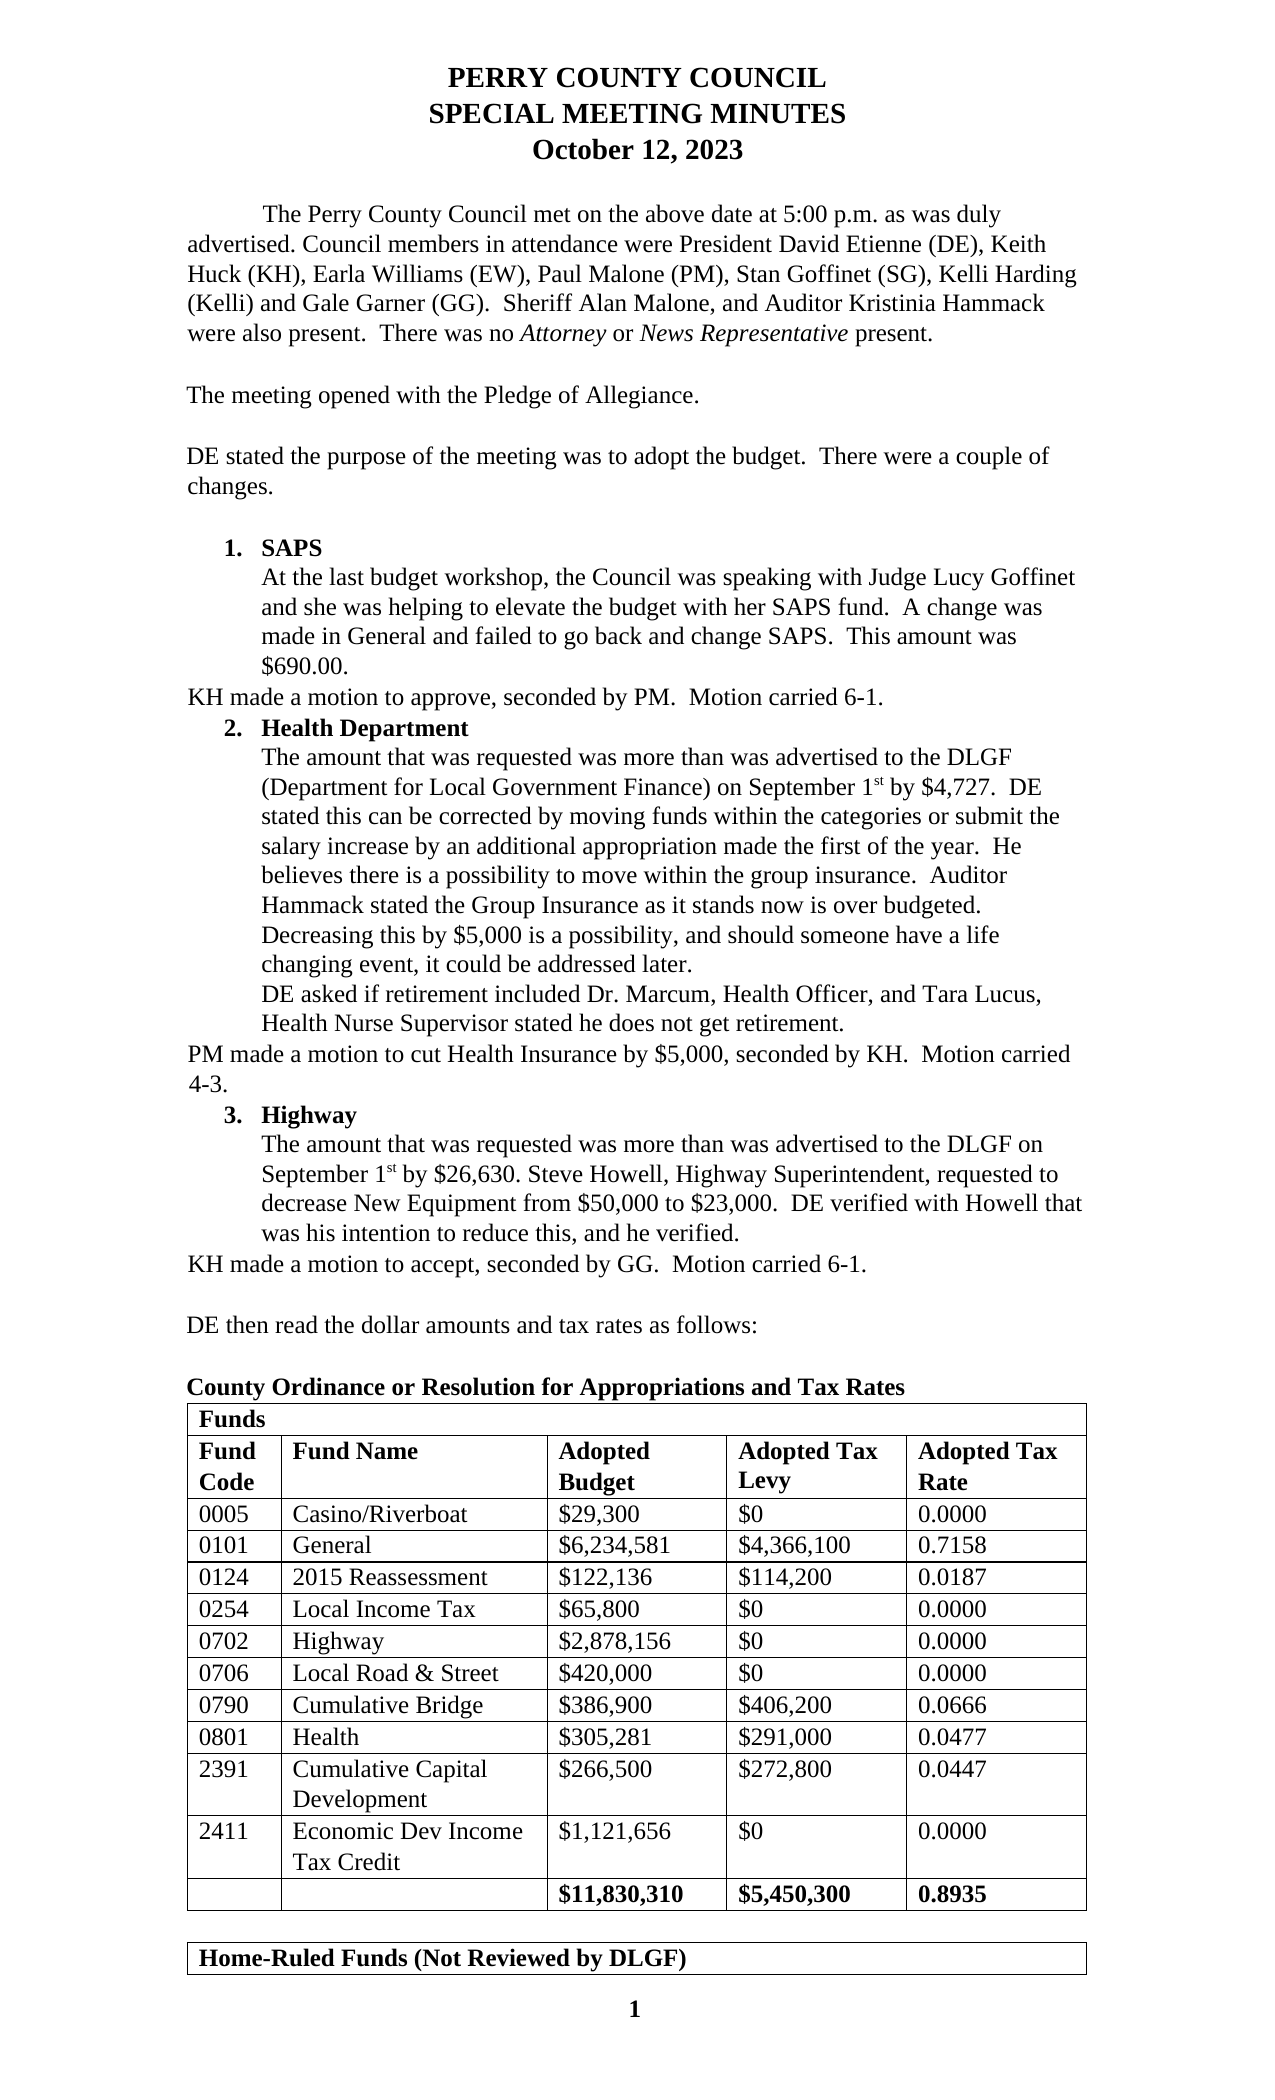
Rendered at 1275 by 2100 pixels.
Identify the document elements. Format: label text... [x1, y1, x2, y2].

table_cell Cumulative Bridge [282, 1690, 547, 1721]
table_cell [282, 1879, 547, 1910]
text October 12, 2023 [187, 132, 1087, 166]
table_cell Local Income Tax [282, 1594, 547, 1625]
table_cell 0.8935 [907, 1879, 1086, 1910]
table_cell Cumulative Capital Development [282, 1754, 547, 1815]
text The meeting opened with the Pledge of Allegiance. [186, 380, 1087, 408]
table_header Funds [188, 1404, 1086, 1435]
text DE stated the purpose of the meeting was to adopt the budget. There were a couple of changes. [186, 441, 1087, 500]
table_cell Highway [282, 1626, 547, 1657]
table_cell $114,200 [727, 1563, 906, 1593]
table_cell $6,234,581 [548, 1531, 726, 1561]
list At the last budget workshop, the Council was speaking with Judge Lucy Goffinet and she was helping to elevate the budget with her SAPS fund. A change was made in General and failed to go back and change SAPS. This amount was $690.00. [261, 562, 1087, 680]
table_cell $406,200 [727, 1690, 906, 1721]
table_cell $0 [727, 1626, 906, 1657]
table_cell Adopted Tax Levy [727, 1436, 906, 1498]
table_cell 0.0477 [907, 1722, 1086, 1753]
table_cell $272,800 [727, 1754, 906, 1815]
table_cell 0702 [188, 1626, 281, 1657]
table_cell 0790 [188, 1690, 281, 1721]
table_cell $65,800 [548, 1594, 726, 1625]
table_cell $5,450,300 [727, 1879, 906, 1910]
table_cell $4,366,100 [727, 1531, 906, 1561]
table_cell 0.0000 [907, 1594, 1086, 1625]
table_cell 0.0000 [907, 1658, 1086, 1689]
table_cell $29,300 [548, 1499, 726, 1529]
table_cell 0.0000 [907, 1499, 1086, 1529]
table_cell Fund Name [282, 1436, 547, 1498]
table_cell 0.0187 [907, 1563, 1086, 1593]
text County Ordinance or Resolution for Appropriations and Tax Rates [186, 1372, 1087, 1401]
list DE asked if retirement included Dr. Marcum, Health Officer, and Tara Lucus, Health Nurse Supervisor stated he does not get retirement. [261, 979, 1087, 1037]
table_cell 0.0666 [907, 1690, 1086, 1721]
table_cell Adopted Tax Rate [907, 1436, 1086, 1498]
text KH made a motion to accept, seconded by GG. Motion carried 6-1. [187, 1249, 1087, 1278]
table_cell 2411 [188, 1816, 281, 1878]
text PERRY COUNTY COUNCIL [187, 60, 1087, 93]
table_cell $1,121,656 [548, 1816, 726, 1878]
table_cell 0254 [188, 1594, 281, 1625]
table_cell $0 [727, 1594, 906, 1625]
text PM made a motion to cut Health Insurance by $5,000, seconded by KH. Motion carried 4-3. [187, 1039, 1087, 1098]
table_cell $2,878,156 [548, 1626, 726, 1657]
table_cell 0706 [188, 1658, 281, 1689]
table_cell 0801 [188, 1722, 281, 1753]
table_cell 0.0000 [907, 1626, 1086, 1657]
table_cell $122,136 [548, 1563, 726, 1593]
table_cell Fund Code [188, 1436, 281, 1498]
table_cell $291,000 [727, 1722, 906, 1753]
list The amount that was requested was more than was advertised to the DLGF on September 1st by $26,630. Steve Howell, Highway Superintendent, requested to decrease New Equipment from $50,000 to $23,000. DE verified with Howell that was his intention to reduce this, and he verified. [261, 1129, 1087, 1247]
table_cell $266,500 [548, 1754, 726, 1815]
table_cell $420,000 [548, 1658, 726, 1689]
table_cell $11,830,310 [548, 1879, 726, 1910]
table_cell General [282, 1531, 547, 1561]
table_cell Casino/Riverboat [282, 1499, 547, 1529]
table_cell Local Road & Street [282, 1658, 547, 1689]
text The Perry County Council met on the above date at 5:00 p.m. as was duly advertised. Council members in attendance were President David Etienne (DE), Keith Huck (KH), Earla Williams (EW), Paul Malone (PM), Stan Goffinet (SG), Kelli Harding (Kelli) and Gale Garner (GG). Sheriff Alan Malone, and Auditor Kristinia Hammack were also present. There was no Attorney or News Representative present. [186, 199, 1087, 347]
text DE then read the dollar amounts and tax rates as follows: [186, 1311, 1087, 1339]
table_cell $0 [727, 1816, 906, 1878]
list The amount that was requested was more than was advertised to the DLGF (Department for Local Government Finance) on September 1st by $4,727. DE stated this can be corrected by moving funds within the categories or submit the salary increase by an additional appropriation made the first of the year. He believes there is a possibility to move within the group insurance. Auditor Hammack stated the Group Insurance as it stands now is over budgeted. Decreasing this by $5,000 is a possibility, and should someone have a life changing event, it could be addressed later. [261, 742, 1087, 978]
table_cell 0.0447 [907, 1754, 1086, 1815]
table_cell 0101 [188, 1531, 281, 1561]
text SPECIAL MEETING MINUTES [187, 96, 1087, 130]
list Highway [223, 1100, 1087, 1128]
list SAPS [223, 533, 1087, 561]
table_header Home-Ruled Funds (Not Reviewed by DLGF) [188, 1943, 1086, 1974]
table_cell 0.7158 [907, 1531, 1086, 1561]
text KH made a motion to approve, seconded by PM. Motion carried 6-1. [187, 682, 1087, 711]
table_cell [188, 1879, 281, 1910]
table_cell $386,900 [548, 1690, 726, 1721]
table_cell $0 [727, 1499, 906, 1529]
table_cell 2391 [188, 1754, 281, 1815]
table_cell $0 [727, 1658, 906, 1689]
table_cell 0005 [188, 1499, 281, 1529]
table_cell Adopted Budget [548, 1436, 726, 1498]
table_cell $305,281 [548, 1722, 726, 1753]
table_cell 0.0000 [907, 1816, 1086, 1878]
table_cell Health [282, 1722, 547, 1753]
table_cell 2015 Reassessment [282, 1563, 547, 1593]
list Health Department [223, 713, 1087, 741]
table_cell Economic Dev Income Tax Credit [282, 1816, 547, 1878]
table_cell 0124 [188, 1563, 281, 1593]
